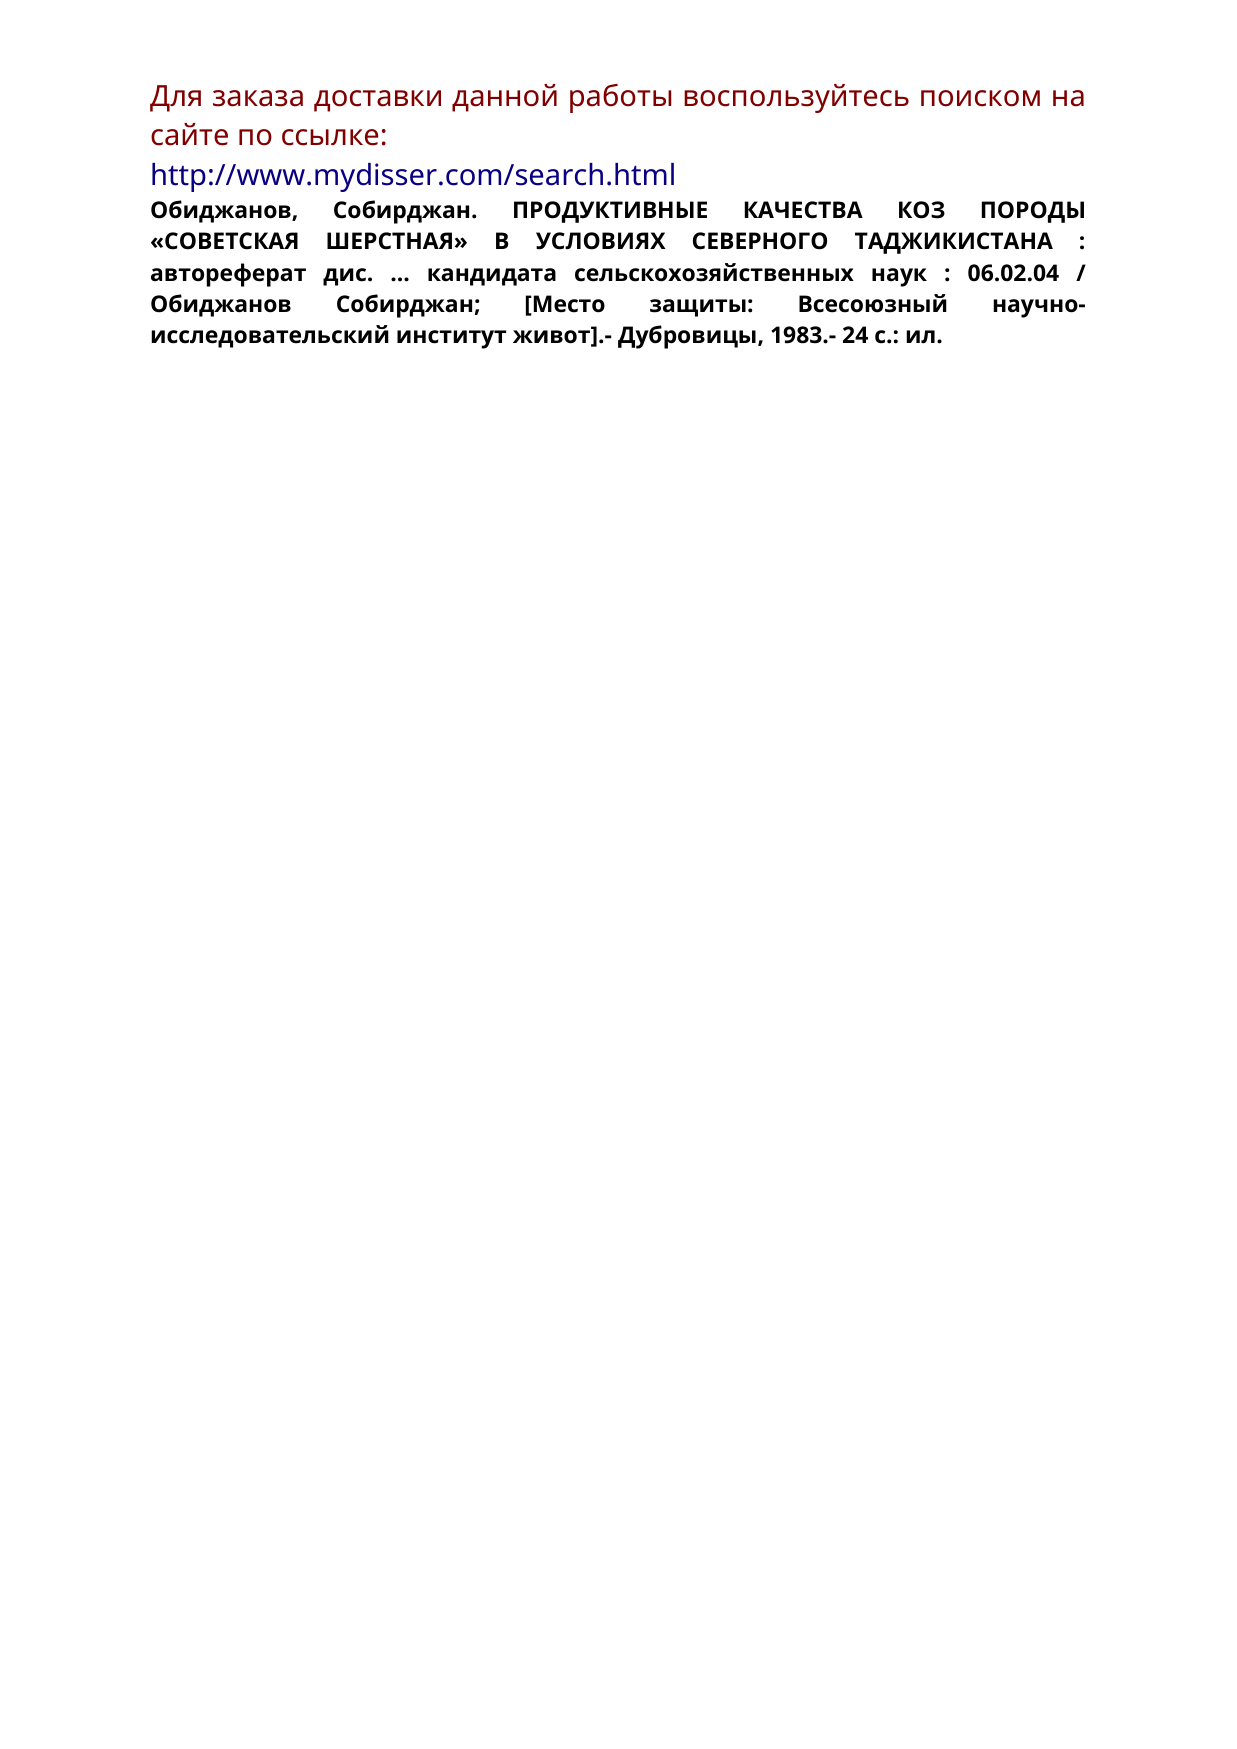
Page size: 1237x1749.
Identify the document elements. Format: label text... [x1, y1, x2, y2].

text Обиджанов, Собирджан. ПРОДУКТИВНЫЕ КАЧЕСТВА КОЗ ПОРОДЫ «СОВЕТСКАЯ ШЕРСТНАЯ» В УСЛОВИЯХ СЕВЕРНОГО ТАДЖИКИСТАНА : автореферат дис. ... кандидата сельскохозяйственных наук : 06.02.04 / Обиджанов Собирджан; [Место защиты: Всесоюзный научно-исследовательский институт живот].- Дубровицы, 1983.- 24 с.: ил. [150, 194, 1086, 350]
